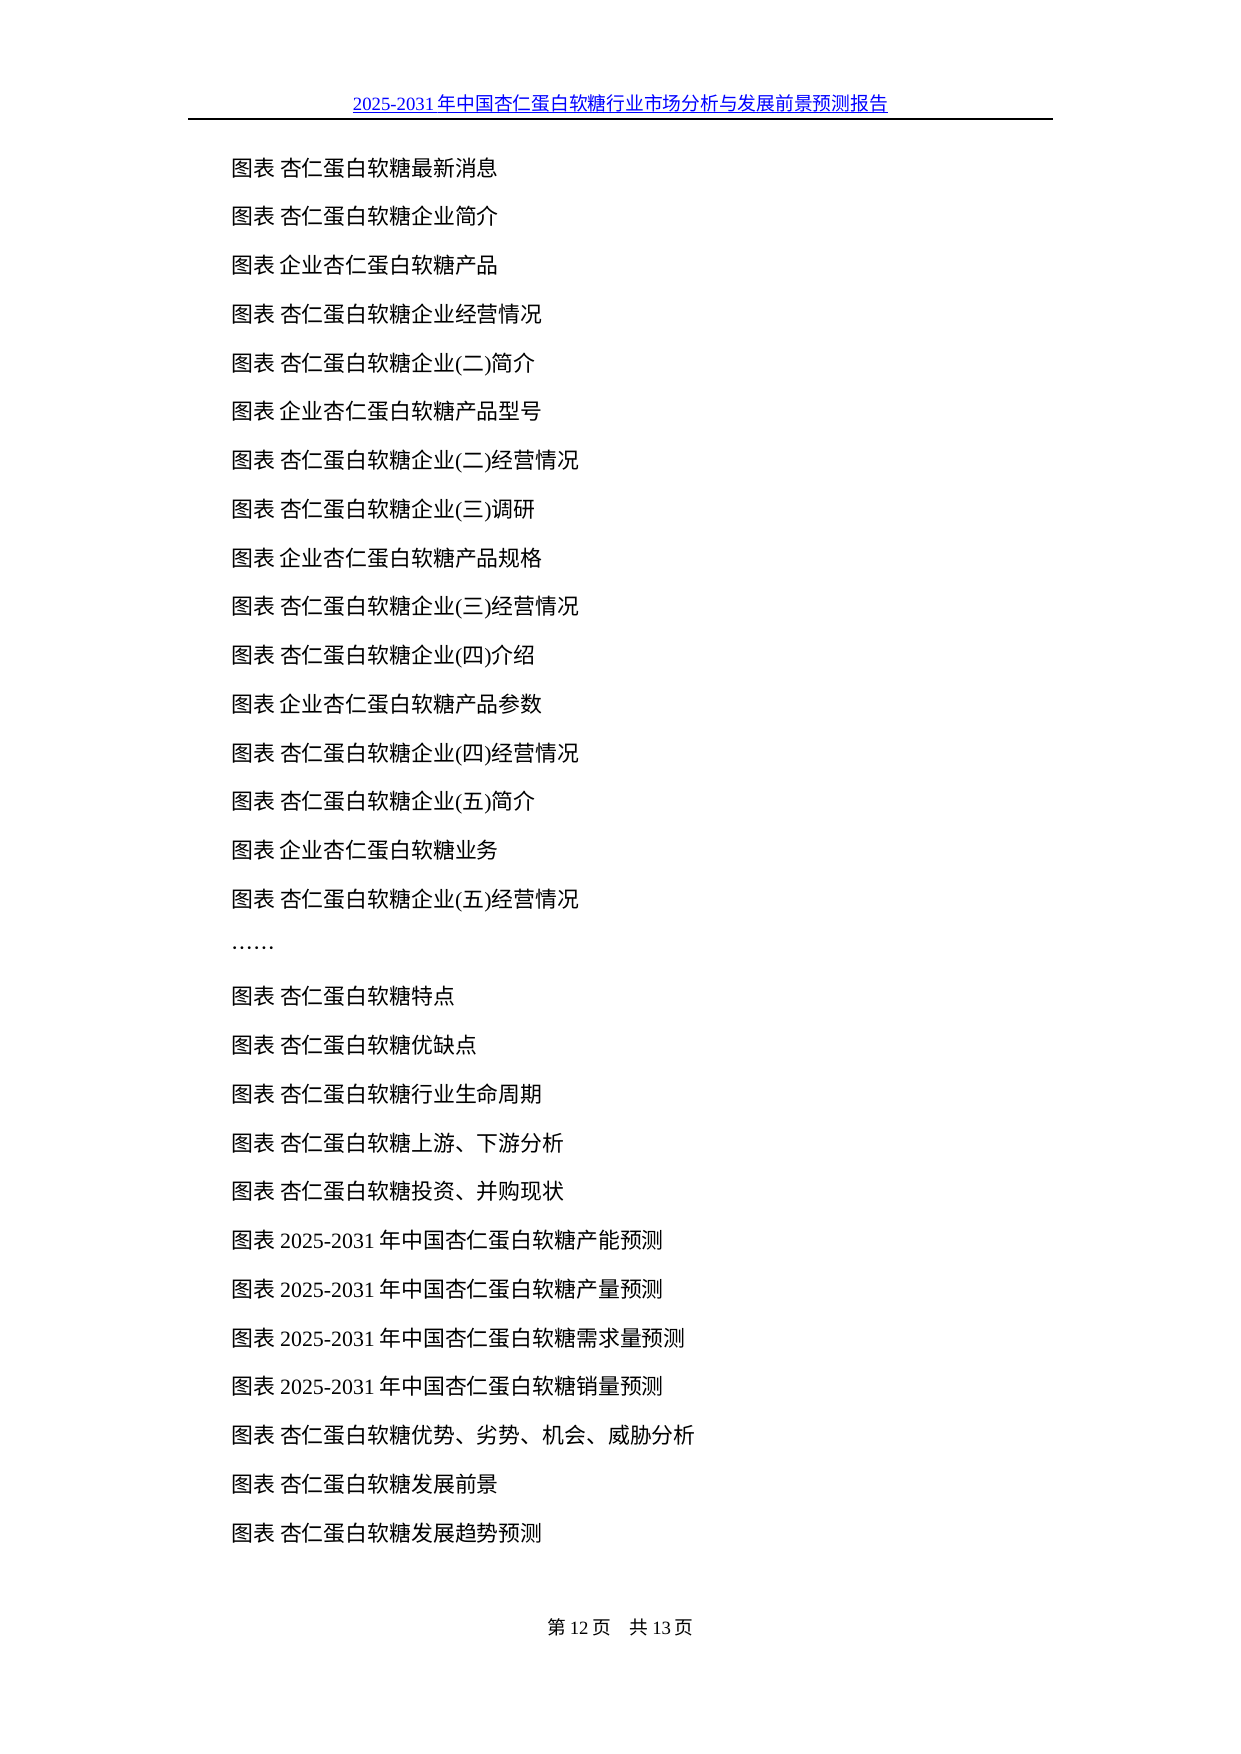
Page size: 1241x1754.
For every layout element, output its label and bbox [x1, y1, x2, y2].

text [187, 150, 1053, 1548]
